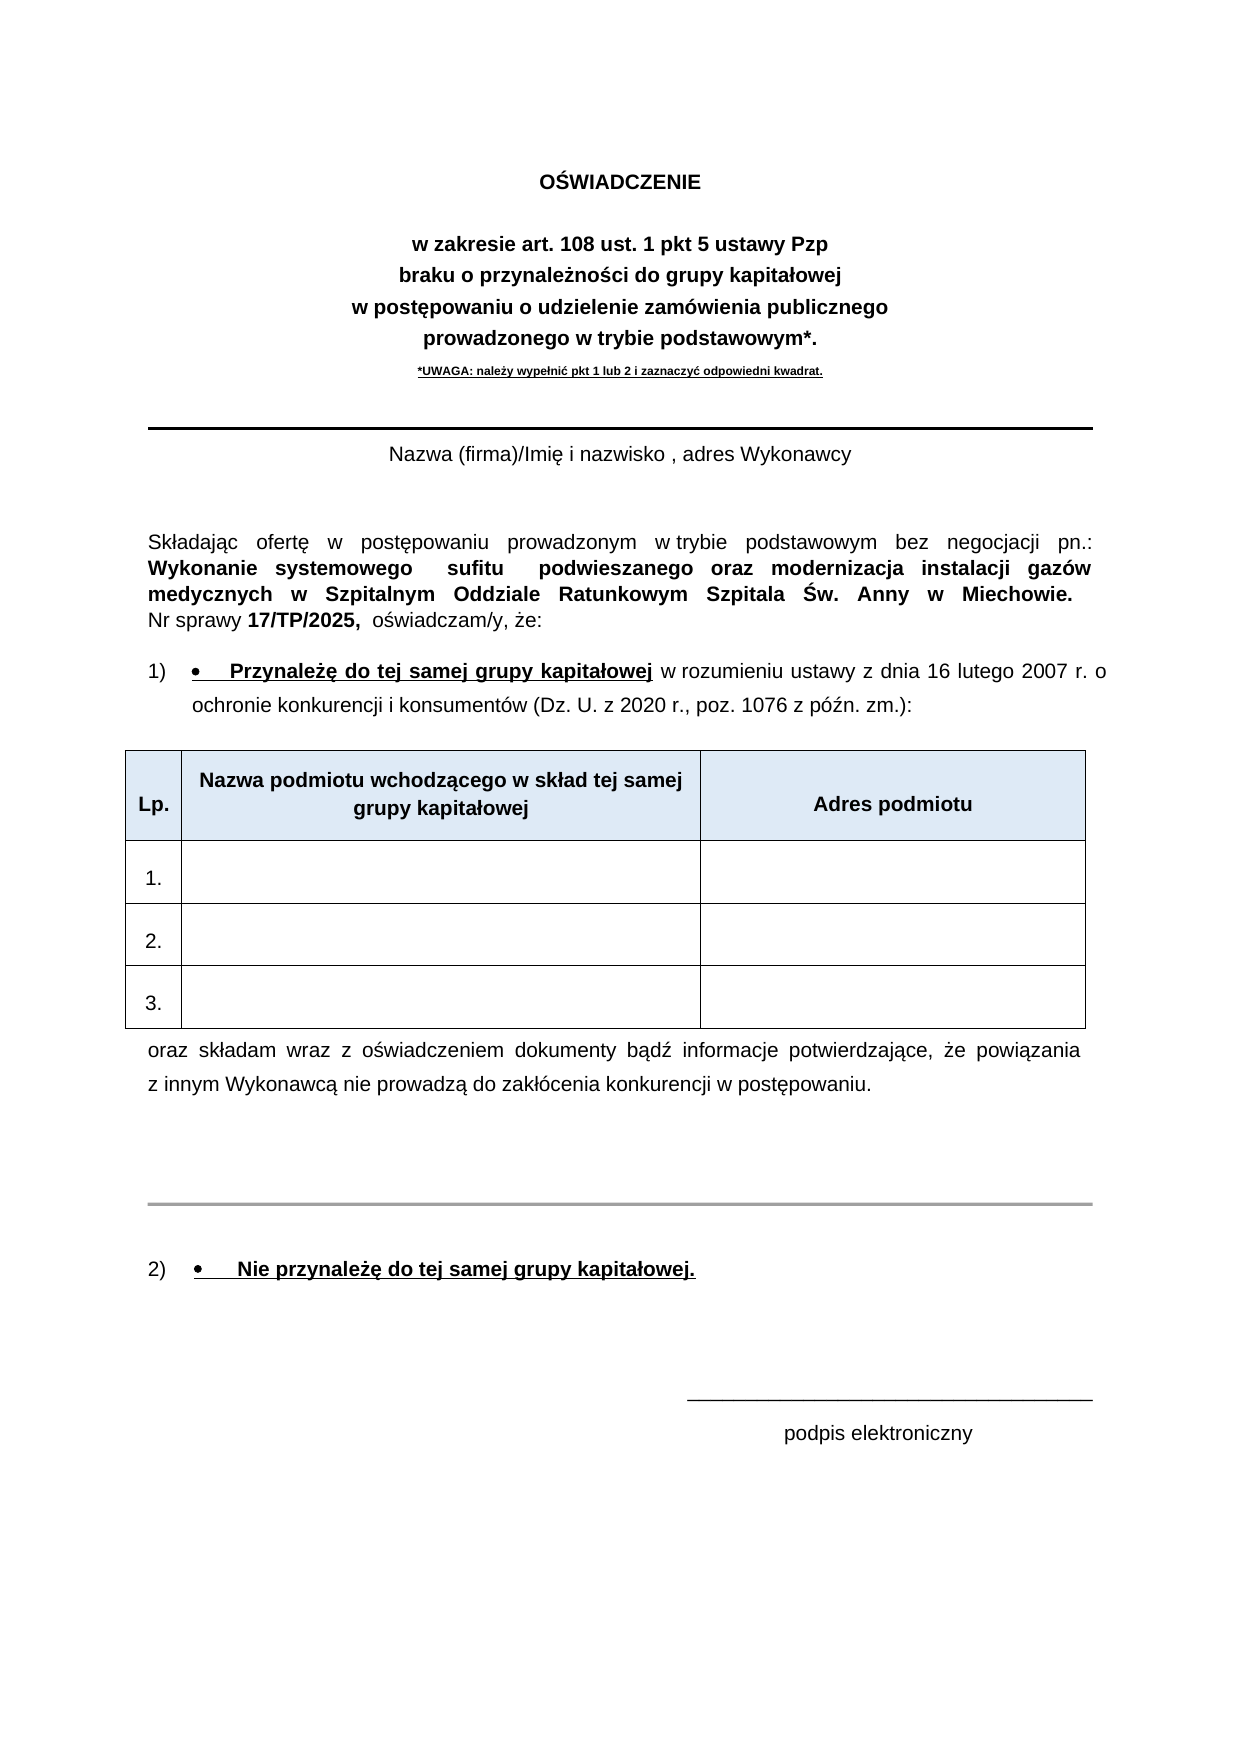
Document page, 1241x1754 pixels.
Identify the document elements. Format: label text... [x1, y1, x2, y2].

table_cell [182, 966, 700, 1028]
table_header Nazwa podmiotu wchodzącego w skład tej samej grupy kapitałowej [182, 751, 700, 840]
text OŚWIADCZENIE [148, 164, 1093, 195]
table_cell 1. [126, 841, 181, 903]
text *UWAGA: należy wypełnić pkt 1 lub 2 i zaznaczyć odpowiedni kwadrat. [148, 364, 1093, 388]
list Przynależę do tej samej grupy kapitałowej w rozumieniu ustawy z dnia 16 lutego 2007 r. o ochronie konkurencji i konsumentów (Dz. U. z 2020 r., poz. 1076 z późn. zm.): [148, 650, 1107, 717]
text Składając ofertę w postępowaniu prowadzonym w trybie podstawowym bez negocjacji pn.: Wykonanie systemowego sufitu podwieszanego oraz modernizacja instalacji gazów medycznych w Szpitalnym Oddziale Ratunkowym Szpitala Św. Anny w Miechowie. Nr sprawy 17/TP/2025, oświadczam/y, że: [148, 530, 1093, 632]
table_cell 3. [126, 966, 181, 1028]
text Nazwa (firma)/Imię i nazwisko , adres Wykonawcy [148, 442, 1093, 466]
list Nie przynależę do tej samej grupy kapitałowej. [148, 1243, 1093, 1281]
text podpis elektroniczny [590, 1421, 1093, 1445]
text ___________________________________ [148, 1378, 1093, 1402]
table_cell [701, 841, 1085, 903]
table_header Adres podmiotu [701, 751, 1085, 840]
text oraz składam wraz z oświadczeniem dokumenty bądź informacje potwierdzające, że powiązania z innym Wykonawcą nie prowadzą do zakłócenia konkurencji w postępowaniu. [148, 1029, 1093, 1095]
table_header Lp. [126, 751, 181, 840]
text prowadzonego w trybie podstawowym*. [148, 320, 1093, 352]
table_cell [701, 966, 1085, 1028]
text w postępowaniu o udzielenie zamówienia publicznego [148, 289, 1093, 320]
text braku o przynależności do grupy kapitałowej [148, 258, 1093, 289]
table_cell 2. [126, 904, 181, 965]
text w zakresie art. 108 ust. 1 pkt 5 ustawy Pzp [148, 227, 1093, 258]
table_cell [182, 904, 700, 965]
table_cell [182, 841, 700, 903]
table_cell [701, 904, 1085, 965]
